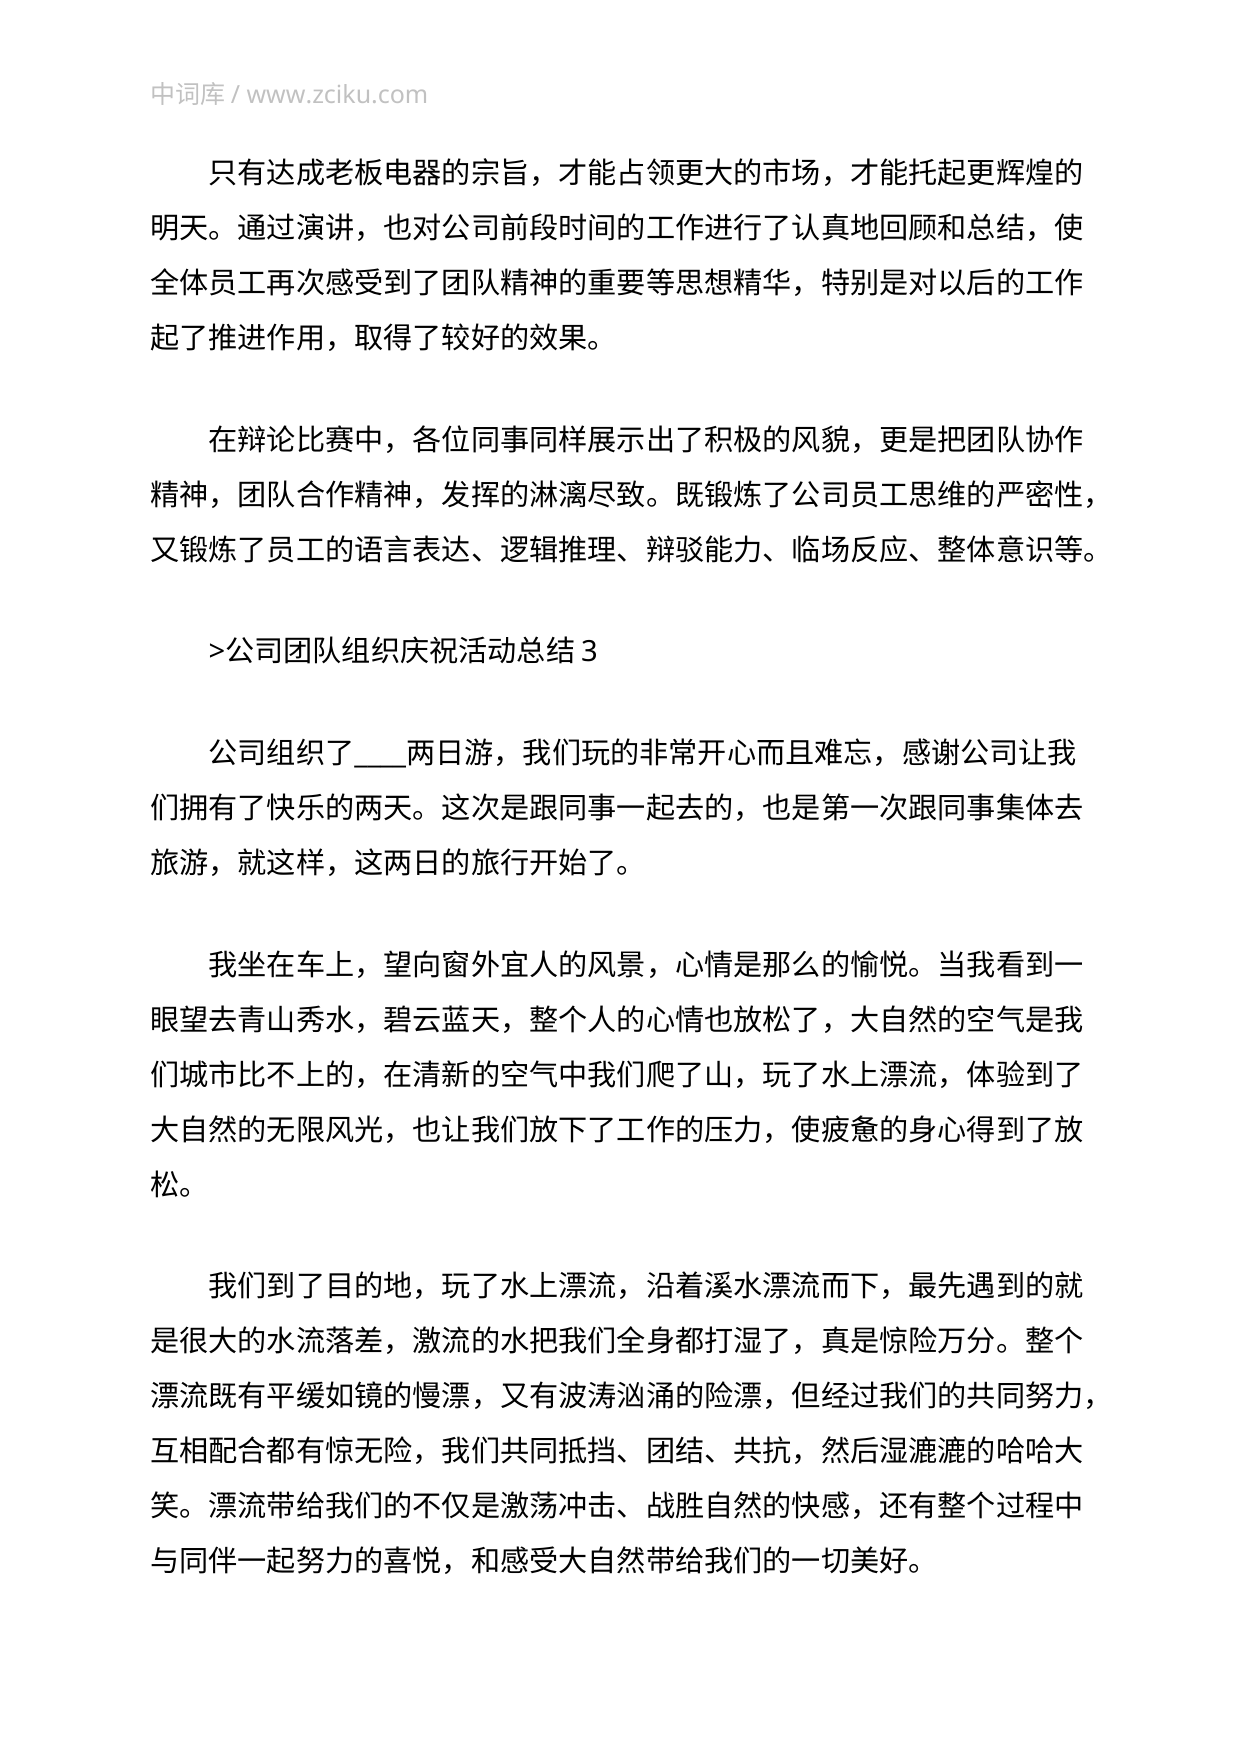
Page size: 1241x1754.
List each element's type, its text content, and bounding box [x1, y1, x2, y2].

text 我们到了目的地，玩了水上漂流，沿着溪水漂流而下，最先遇到的就是很大的水流落差，激流的水把我们全身都打湿了，真是惊险万分。整个漂流既有平缓如镜的慢漂，又有波涛汹涌的险漂，但经过我们的共同努力，互相配合都有惊无险，我们共同抵挡、团结、共抗，然后湿漉漉的哈哈大笑。漂流带给我们的不仅是激荡冲击、战胜自然的快感，还有整个过程中与同伴一起努力的喜悦，和感受大自然带给我们的一切美好。 [150, 1263, 1090, 1580]
text 只有达成老板电器的宗旨，才能占领更大的市场，才能托起更辉煌的明天。通过演讲，也对公司前段时间的工作进行了认真地回顾和总结，使全体员工再次感受到了团队精神的重要等思想精华，特别是对以后的工作起了推进作用，取得了较好的效果。 [150, 150, 1090, 357]
text >公司团队组织庆祝活动总结3 [150, 628, 1090, 670]
text 在辩论比赛中，各位同事同样展示出了积极的风貌，更是把团队协作精神，团队合作精神，发挥的淋漓尽致。既锻炼了公司员工思维的严密性，又锻炼了员工的语言表达、逻辑推理、辩驳能力、临场反应、整体意识等。 [150, 416, 1090, 568]
text 我坐在车上，望向窗外宜人的风景，心情是那么的愉悦。当我看到一眼望去青山秀水，碧云蓝天，整个人的心情也放松了，大自然的空气是我们城市比不上的，在清新的空气中我们爬了山，玩了水上漂流，体验到了大自然的无限风光，也让我们放下了工作的压力，使疲惫的身心得到了放松。 [150, 942, 1090, 1203]
text 公司组织了____两日游，我们玩的非常开心而且难忘，感谢公司让我们拥有了快乐的两天。这次是跟同事一起去的，也是第一次跟同事集体去旅游，就这样，这两日的旅行开始了。 [150, 730, 1090, 882]
